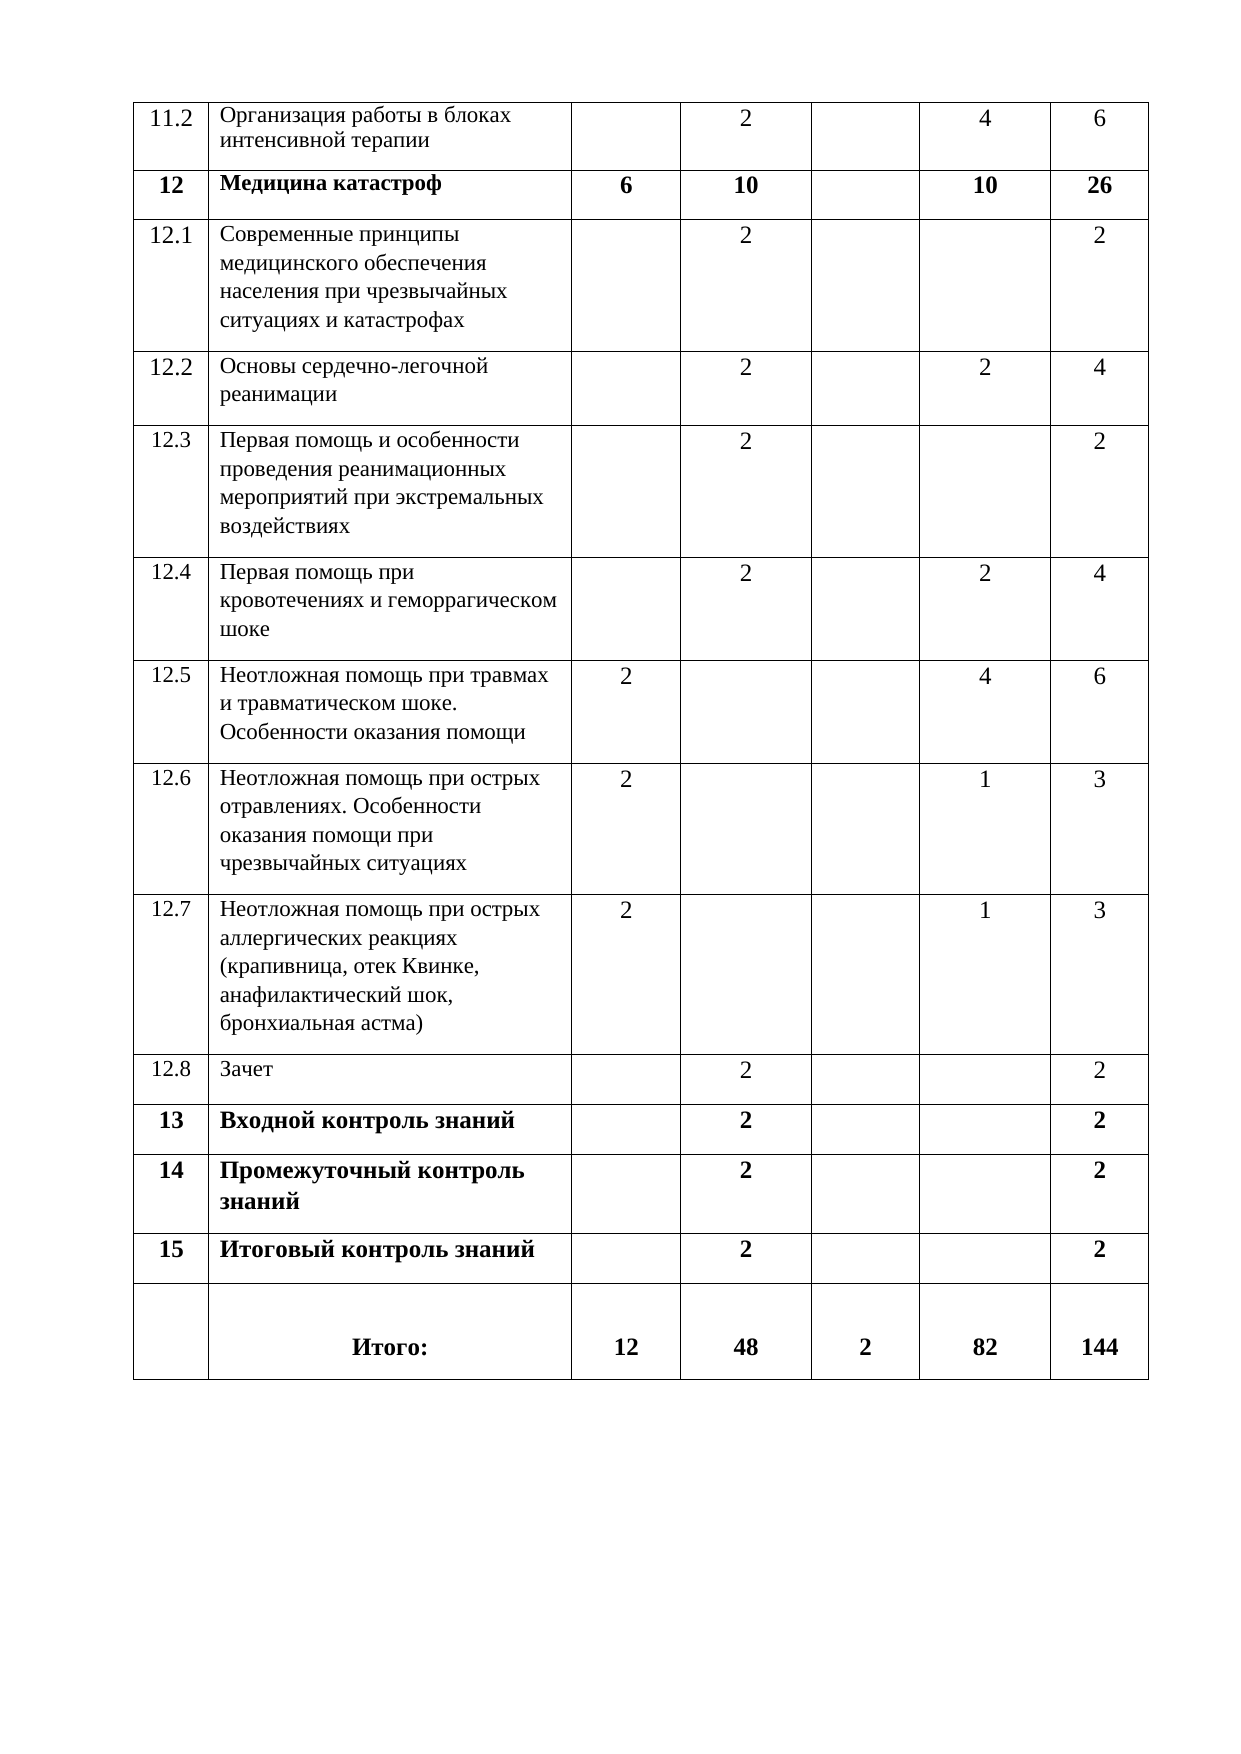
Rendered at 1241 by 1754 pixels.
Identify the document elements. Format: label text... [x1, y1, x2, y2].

table_cell Неотложная помощь при острых отравлениях. Особенности оказания помощи при чрезвычайных ситуациях [209, 764, 571, 894]
table_cell Неотложная помощь при травмах и травматическом шоке. Особенности оказания помощи [209, 661, 571, 763]
table_cell 13 [134, 1105, 208, 1154]
table_cell [812, 1155, 919, 1233]
table_cell 2 [920, 352, 1050, 425]
table_cell 11.2 [134, 103, 208, 169]
table_cell 10 [920, 171, 1050, 219]
table_cell 12.1 [134, 220, 208, 351]
table_cell [812, 426, 919, 557]
table_cell Итоговый контроль знаний [209, 1234, 571, 1283]
table_cell 2 [572, 764, 680, 894]
table_cell [920, 1234, 1050, 1283]
table_cell [920, 1155, 1050, 1233]
table_cell 2 [1051, 1155, 1148, 1233]
table_cell Входной контроль знаний [209, 1105, 571, 1154]
table_cell 4 [1051, 558, 1148, 660]
table_cell 4 [920, 103, 1050, 169]
table_cell [812, 220, 919, 351]
table_cell 2 [1051, 1055, 1148, 1104]
table_cell 144 [1051, 1284, 1148, 1379]
table_cell Промежуточный контроль знаний [209, 1155, 571, 1233]
table_cell [812, 1055, 919, 1104]
table_cell 12.5 [134, 661, 208, 763]
table_cell [572, 352, 680, 425]
table_cell 2 [681, 558, 811, 660]
table_cell 12.8 [134, 1055, 208, 1104]
table_cell 2 [681, 1105, 811, 1154]
table_cell 2 [812, 1284, 919, 1379]
table_cell Первая помощь при кровотечениях и геморрагическом шоке [209, 558, 571, 660]
table_cell 2 [1051, 1105, 1148, 1154]
table_cell 2 [681, 220, 811, 351]
table_cell [812, 1234, 919, 1283]
table_cell [572, 1234, 680, 1283]
table_cell 12 [572, 1284, 680, 1379]
table_cell 12.7 [134, 895, 208, 1054]
table_cell [812, 352, 919, 425]
table_cell 3 [1051, 895, 1148, 1054]
table_cell [920, 426, 1050, 557]
table_cell Современные принципы медицинского обеспечения населения при чрезвычайных ситуациях и катастрофах [209, 220, 571, 351]
table_cell [572, 1105, 680, 1154]
table_cell [572, 426, 680, 557]
table_cell Неотложная помощь при острых аллергических реакциях (крапивница, отек Квинке, анафилактический шок, бронхиальная астма) [209, 895, 571, 1054]
table_cell 4 [920, 661, 1050, 763]
table_cell 1 [920, 764, 1050, 894]
table_cell 1 [920, 895, 1050, 1054]
table_cell 2 [1051, 1234, 1148, 1283]
table_cell 3 [1051, 764, 1148, 894]
table_cell Медицина катастроф [209, 171, 571, 219]
table_cell Итого: [209, 1284, 571, 1379]
table_cell 2 [681, 1234, 811, 1283]
table_cell [572, 1155, 680, 1233]
table_cell [812, 558, 919, 660]
table_cell [572, 1055, 680, 1104]
table_cell [920, 1055, 1050, 1104]
table_cell 12.3 [134, 426, 208, 557]
table_cell 14 [134, 1155, 208, 1233]
table_cell [572, 558, 680, 660]
table_cell 2 [681, 103, 811, 169]
table_cell 2 [681, 1155, 811, 1233]
table_cell 10 [681, 171, 811, 219]
table_cell Зачет [209, 1055, 571, 1104]
table_cell 4 [1051, 352, 1148, 425]
table_cell 12.4 [134, 558, 208, 660]
table_cell 2 [920, 558, 1050, 660]
table_cell [681, 895, 811, 1054]
table_cell [134, 1284, 208, 1379]
table_cell [812, 764, 919, 894]
table_cell 2 [681, 1055, 811, 1104]
table_cell 2 [572, 661, 680, 763]
table_cell 2 [681, 352, 811, 425]
table_cell [812, 1105, 919, 1154]
table_cell [812, 171, 919, 219]
table_cell 12.6 [134, 764, 208, 894]
table_cell 2 [572, 895, 680, 1054]
table_cell Организация работы в блоках интенсивной терапии [209, 103, 571, 169]
table_cell 82 [920, 1284, 1050, 1379]
table_cell 12.2 [134, 352, 208, 425]
table_cell [812, 661, 919, 763]
table_cell Первая помощь и особенности проведения реанимационных мероприятий при экстремальных воздействиях [209, 426, 571, 557]
table_cell 2 [1051, 220, 1148, 351]
table_cell [812, 895, 919, 1054]
table_cell [681, 661, 811, 763]
table_cell 12 [134, 171, 208, 219]
table_cell 2 [681, 426, 811, 557]
table_cell Основы сердечно-легочной реанимации [209, 352, 571, 425]
table_cell [920, 1105, 1050, 1154]
table_cell [572, 220, 680, 351]
table_cell 6 [1051, 103, 1148, 169]
table_cell 6 [1051, 661, 1148, 763]
table_cell [681, 764, 811, 894]
table_cell 48 [681, 1284, 811, 1379]
table_cell [572, 103, 680, 169]
table_cell 15 [134, 1234, 208, 1283]
table_cell 26 [1051, 171, 1148, 219]
table_cell [812, 103, 919, 169]
table_cell 2 [1051, 426, 1148, 557]
table_cell 6 [572, 171, 680, 219]
table_cell [920, 220, 1050, 351]
